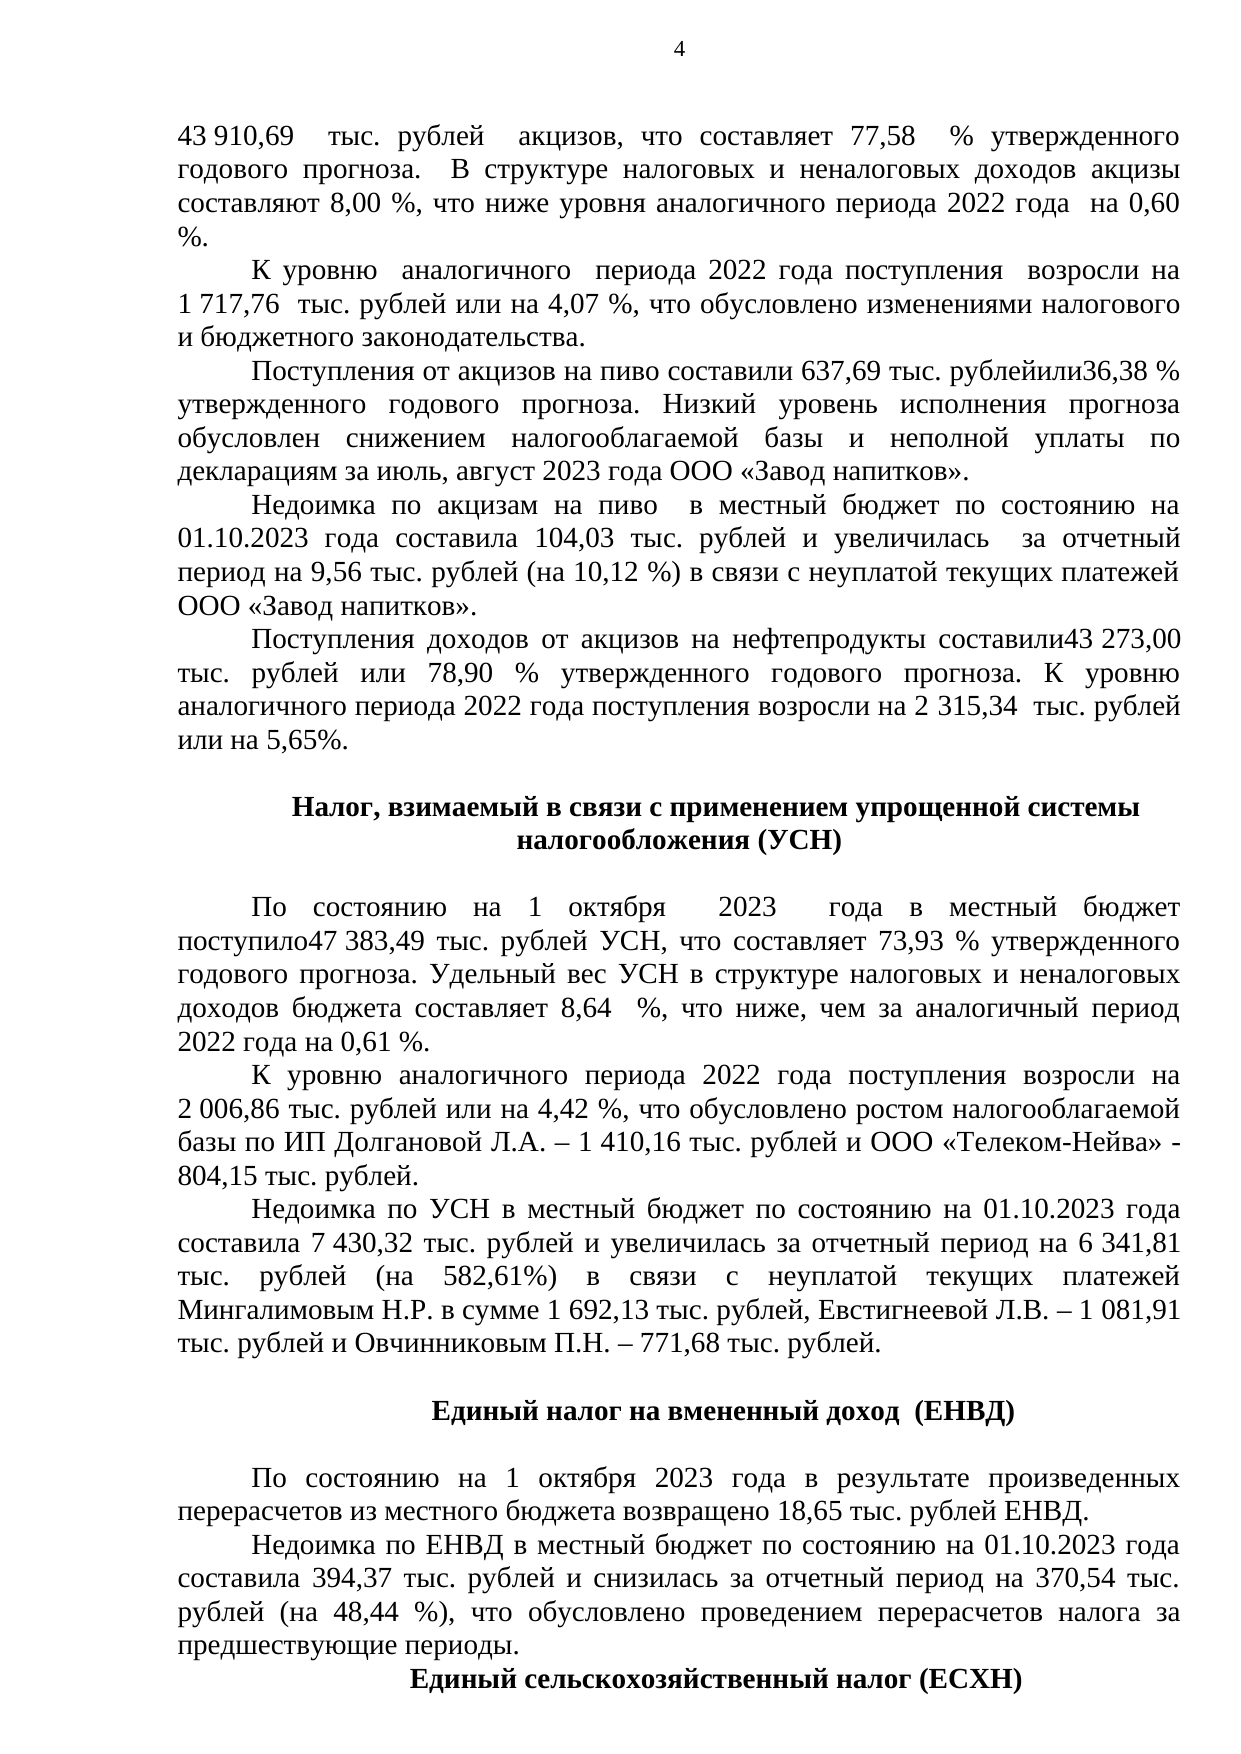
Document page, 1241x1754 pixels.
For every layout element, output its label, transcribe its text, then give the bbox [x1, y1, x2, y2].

text Недоимка по УСН в местный бюджет по состоянию на 01.10.2023 года составила 7 430,32 тыс. рублей и увеличилась за отчетный период на 6 341,81 тыс. рублей (на 582,61%) в связи с неуплатой текущих платежей Мингалимовым Н.Р. в сумме 1 692,13 тыс. рублей, Евстигнеевой Л.В. – 1 081,91 тыс. рублей и Овчинниковым П.Н. – 771,68 тыс. рублей. [177, 1191, 1181, 1359]
text По состоянию на 1 октября 2023 года в результате произведенных перерасчетов из местного бюджета возвращено 18,65 тыс. рублей ЕНВД. [177, 1460, 1181, 1527]
text Поступления от акцизов на пиво составили 637,69 тыс. рублейили36,38 % утвержденного годового прогноза. Низкий уровень исполнения прогноза обусловлен снижением налогооблагаемой базы и неполной уплаты по декларациям за июль, август 2023 года ООО «Завод напитков». [177, 353, 1181, 487]
text По состоянию на 1 октября 2023 года в местный бюджет поступило47 383,49 тыс. рублей УСН, что составляет 73,93 % утвержденного годового прогноза. Удельный вес УСН в структуре налоговых и неналоговых доходов бюджета составляет 8,64 %, что ниже, чем за аналогичный период 2022 года на 0,61 %. [177, 889, 1181, 1057]
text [177, 118, 1181, 252]
text Недоимка по акцизам на пиво в местный бюджет по состоянию на 01.10.2023 года составила 104,03 тыс. рублей и увеличилась за отчетный период на 9,56 тыс. рублей (на 10,12 %) в связи с неуплатой текущих платежей ООО «Завод напитков». [177, 487, 1181, 621]
text Налог, взимаемый в связи с применением упрощенной системы налогообложения (УСН) [177, 789, 1181, 856]
text К уровню аналогичного периода 2022 года поступления возросли на 2 006,86 тыс. рублей или на 4,42 %, что обусловлено ростом налогооблагаемой базы по ИП Долгановой Л.А. – 1 410,16 тыс. рублей и ООО «Телеком-Нейва» - 804,15 тыс. рублей. [177, 1057, 1181, 1191]
text Поступления доходов от акцизов на нефтепродукты составили43 273,00 тыс. рублей или 78,90 % утвержденного годового прогноза. К уровню аналогичного периода 2022 года поступления возросли на 2 315,34 тыс. рублей или на 5,65%. [177, 621, 1181, 755]
text Единый налог на вмененный доход (ЕНВД) [177, 1393, 1181, 1426]
text К уровню аналогичного периода 2022 года поступления возросли на 1 717,76 тыс. рублей или на 4,07 %, что обусловлено изменениями налогового и бюджетного законодательства. [177, 252, 1181, 353]
text Единый сельскохозяйственный налог (ЕСХН) [177, 1661, 1181, 1694]
text Недоимка по ЕНВД в местный бюджет по состоянию на 01.10.2023 года составила 394,37 тыс. рублей и снизилась за отчетный период на 370,54 тыс. рублей (на 48,44 %), что обусловлено проведением перерасчетов налога за предшествующие периоды. [177, 1527, 1181, 1661]
